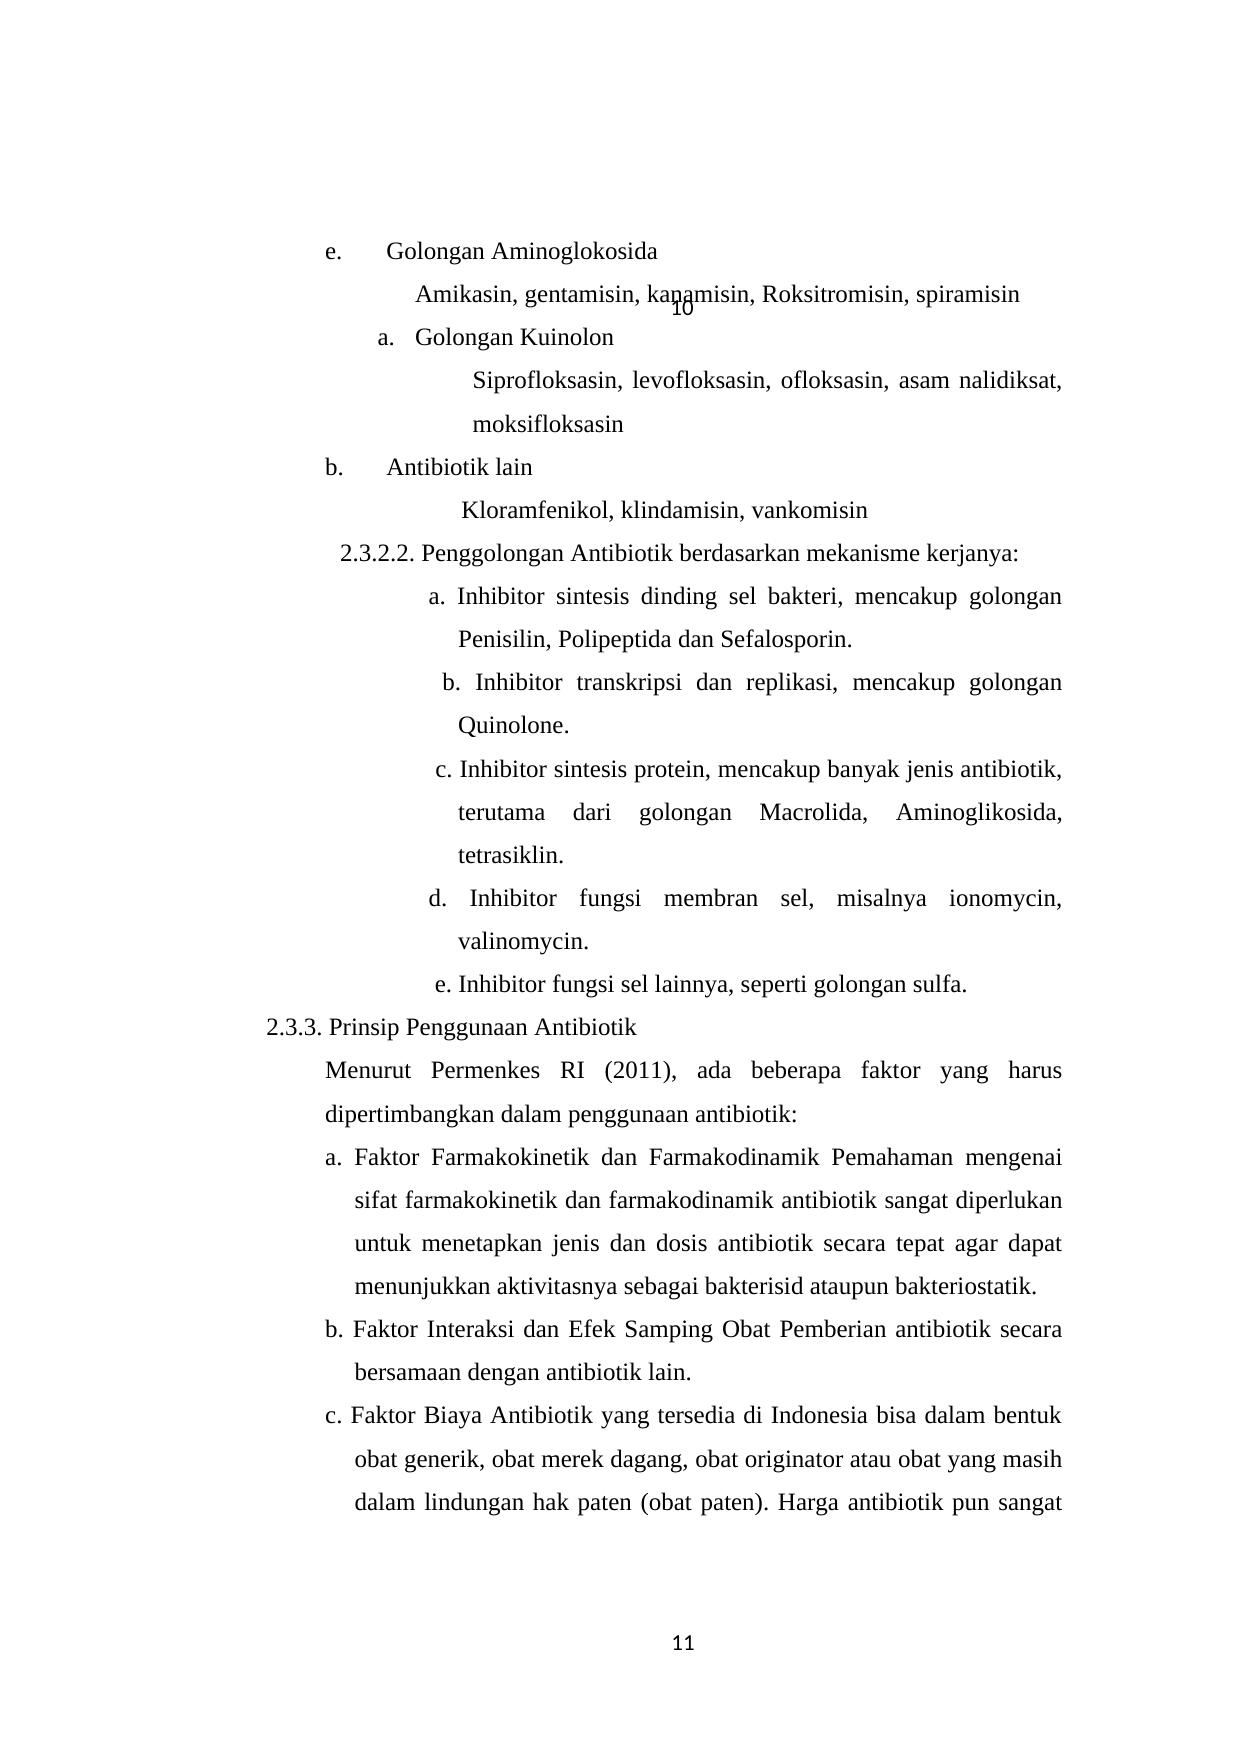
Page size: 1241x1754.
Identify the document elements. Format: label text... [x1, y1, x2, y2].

list a. Inhibitor sintesis dinding sel bakteri, mencakup golongan Penisilin, Polipeptida dan Sefalosporin. [428, 581, 1063, 653]
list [325, 1401, 1063, 1516]
list Golongan Kuinolon [377, 322, 1063, 351]
list Golongan Aminoglokosida [311, 236, 1063, 265]
list Antibiotik lain [311, 452, 1063, 481]
list Siprofloksasin, levofloksasin, ofloksasin, asam nalidiksat, moksifloksasin [428, 366, 1063, 437]
list 2.3.2.2. Penggolongan Antibiotik berdasarkan mekanisme kerjanya: [340, 538, 1063, 567]
list Kloramfenikol, klindamisin, vankomisin [415, 495, 1063, 524]
list a. Faktor Farmakokinetik dan Farmakodinamik Pemahaman mengenai sifat farmakokinetik dan farmakodinamik antibiotik sangat diperlukan untuk menetapkan jenis dan dosis antibiotik secara tepat agar dapat menunjukkan aktivitasnya sebagai bakterisid ataupun bakteriostatik. [325, 1142, 1063, 1300]
list b. Inhibitor transkripsi dan replikasi, mencakup golongan Quinolone. [428, 667, 1063, 739]
list Amikasin, gentamisin, kanamisin, Roksitromisin, spiramisin [415, 279, 1063, 308]
list c. Inhibitor sintesis protein, mencakup banyak jenis antibiotik, terutama dari golongan Macrolida, Aminoglikosida, tetrasiklin. [428, 754, 1063, 869]
list 2.3.3. Prinsip Penggunaan Antibiotik [266, 1012, 1063, 1041]
list d. Inhibitor fungsi membran sel, misalnya ionomycin, valinomycin. [428, 883, 1063, 955]
list Menurut Permenkes RI (2011), ada beberapa faktor yang harus dipertimbangkan dalam penggunaan antibiotik: [325, 1056, 1063, 1127]
list e. Inhibitor fungsi sel lainnya, seperti golongan sulfa. [428, 969, 1063, 998]
list b. Faktor Interaksi dan Efek Samping Obat Pemberian antibiotik secara bersamaan dengan antibiotik lain. [325, 1314, 1063, 1386]
